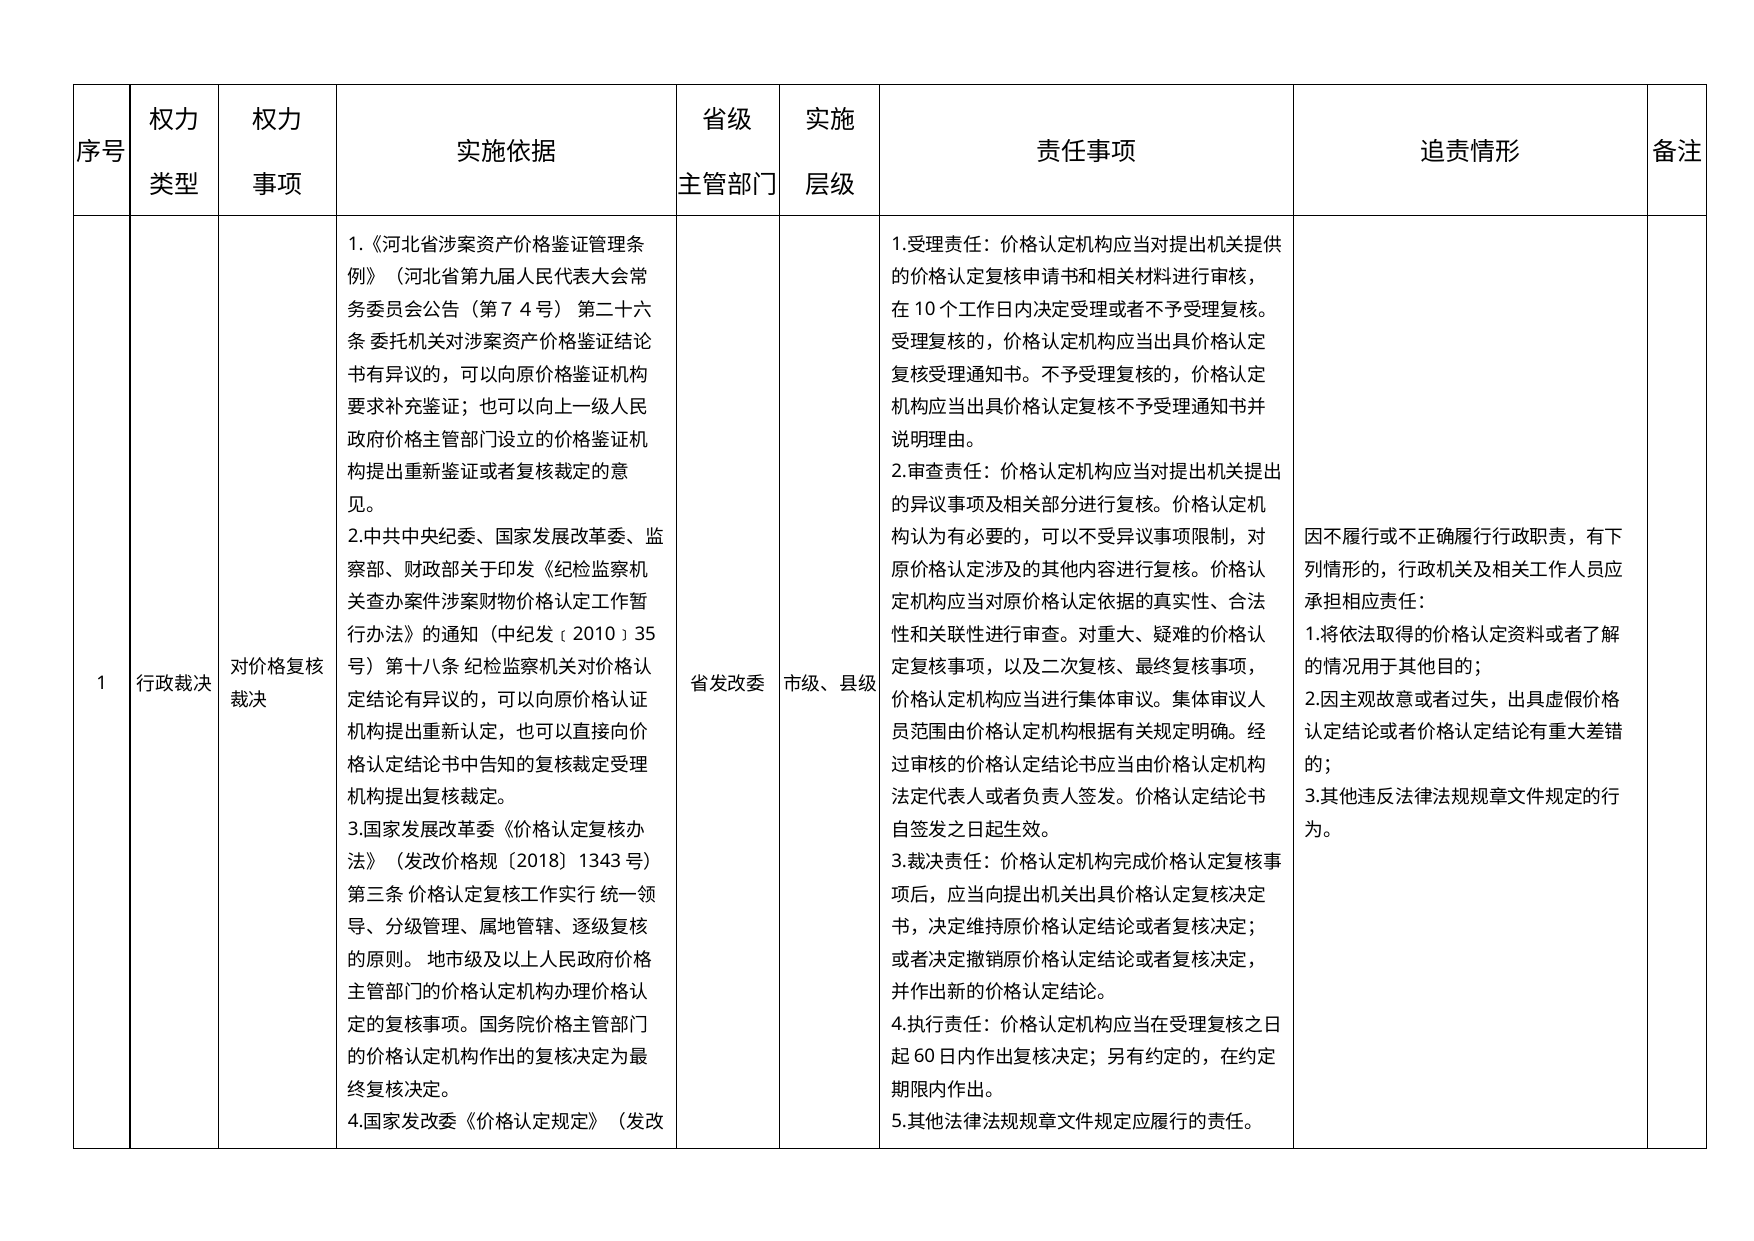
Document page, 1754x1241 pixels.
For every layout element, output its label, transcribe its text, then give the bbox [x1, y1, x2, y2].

table_header 权力 事项 [219, 85, 336, 215]
table_cell 省发改委 [677, 216, 779, 1148]
table_header 实施 层级 [780, 85, 879, 215]
table_header 责任事项 [880, 85, 1293, 215]
table_header 省级 主管部门 [677, 85, 779, 215]
table_cell 行政裁决 [131, 216, 218, 1148]
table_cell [337, 216, 676, 1148]
table_header 实施依据 [337, 85, 676, 215]
table_cell [1648, 216, 1706, 1148]
table_cell 市级、县级 [780, 216, 879, 1148]
table_header 序号 [74, 85, 129, 215]
table_header 追责情形 [1294, 85, 1647, 215]
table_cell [1294, 216, 1647, 1148]
table_header 权力 类型 [131, 85, 218, 215]
table_header 备注 [1648, 85, 1706, 215]
table_cell 1 [74, 216, 129, 1148]
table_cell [880, 216, 1293, 1148]
table_cell 对价格复核裁决 [219, 216, 336, 1148]
